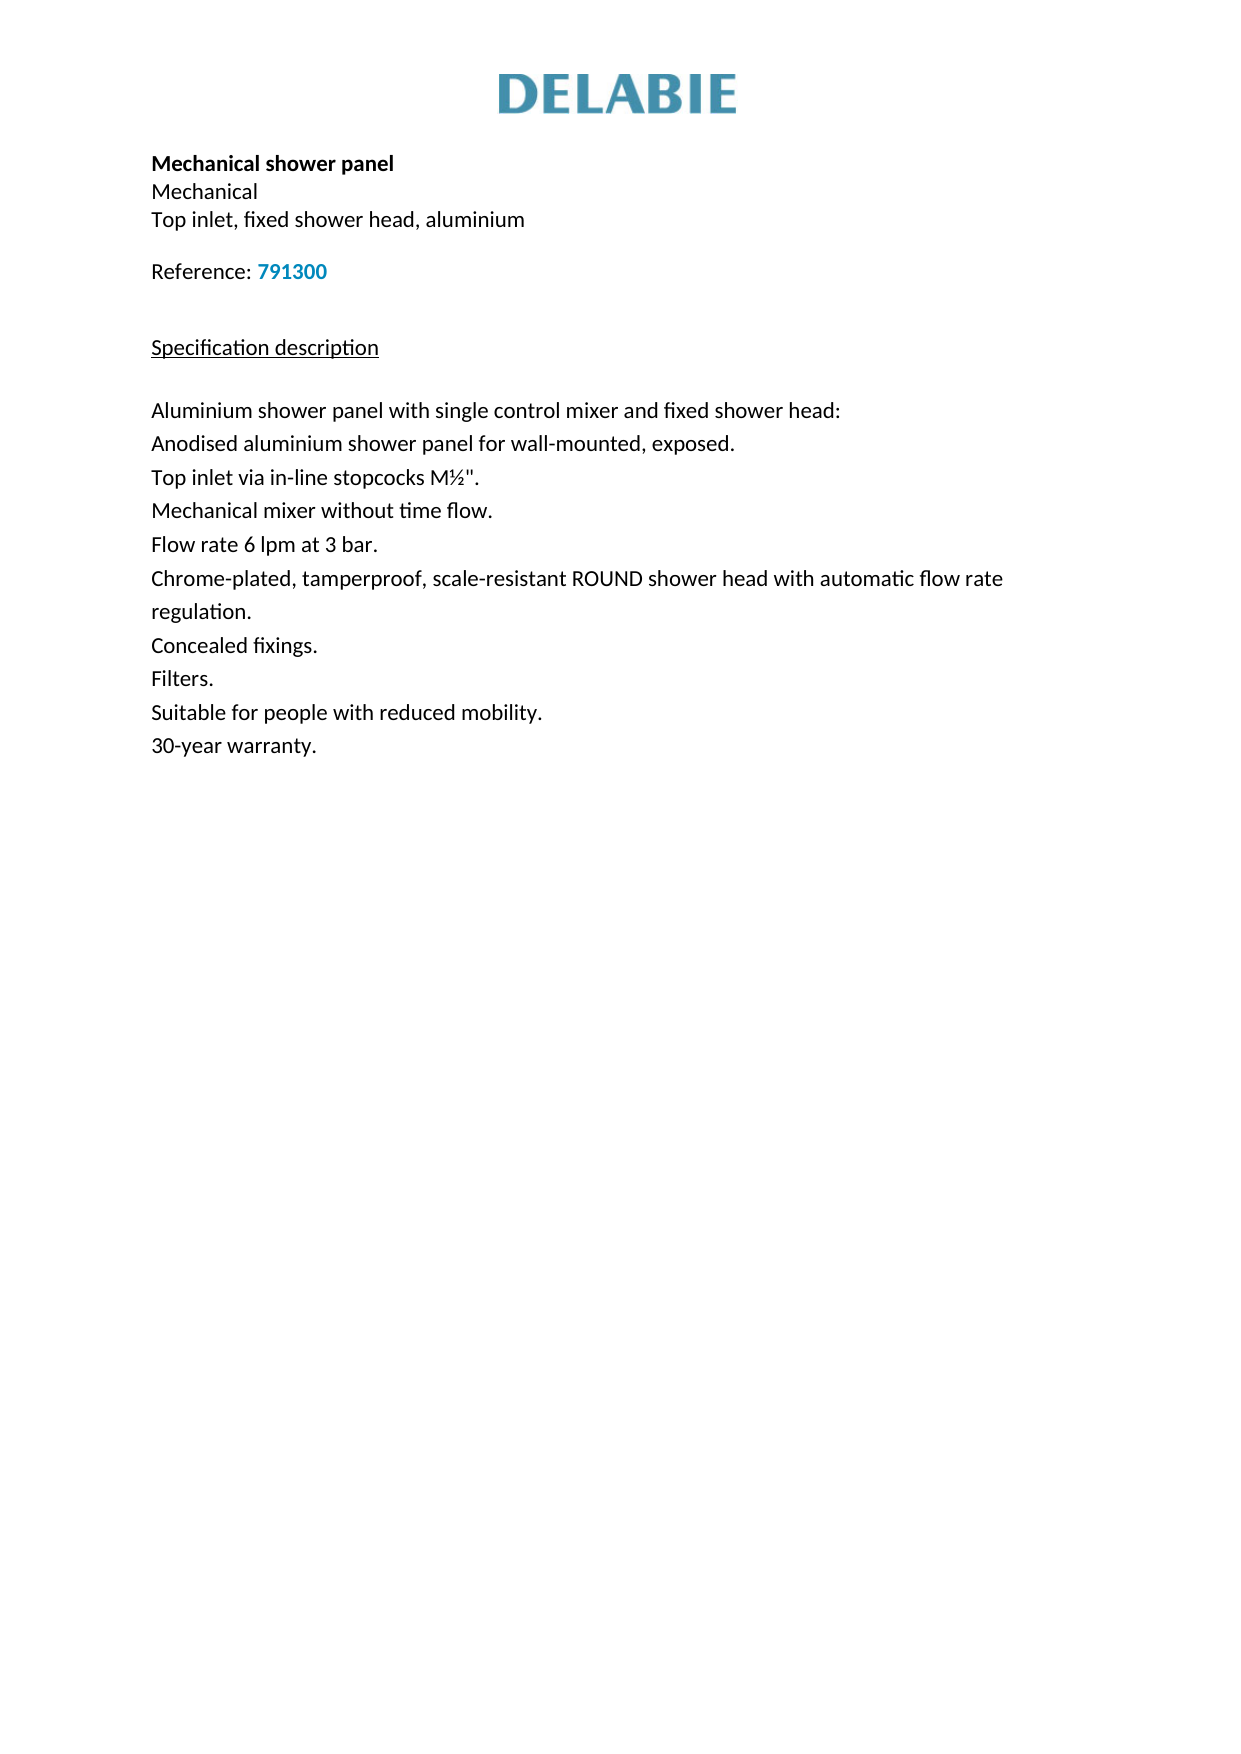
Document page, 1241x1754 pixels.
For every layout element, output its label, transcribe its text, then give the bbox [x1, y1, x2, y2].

text Mechanical mixer without time flow. [151, 497, 1084, 525]
text 30-year warranty. [151, 731, 1084, 759]
text Mechanical [151, 177, 1084, 205]
text Flow rate 6 lpm at 3 bar. [151, 530, 1084, 558]
text Reference: 791300 [151, 257, 1084, 285]
text Suitable for people with reduced mobility. [151, 698, 1084, 726]
picture [497, 74, 738, 114]
text Specification description [151, 333, 1084, 361]
text Aluminium shower panel with single control mixer and fixed shower head: [151, 396, 1084, 424]
text Top inlet, fixed shower head, aluminium [151, 205, 1084, 233]
text Anodised aluminium shower panel for wall-mounted, exposed. [151, 429, 1084, 458]
text Top inlet via in-line stopcocks M½". [151, 463, 1084, 491]
text Chrome-plated, tamperproof, scale-resistant ROUND shower head with automatic flow rate regulation. [151, 564, 1084, 625]
text Filters. [151, 664, 1084, 692]
text Mechanical shower panel [151, 149, 1084, 177]
text Concealed fixings. [151, 631, 1084, 659]
